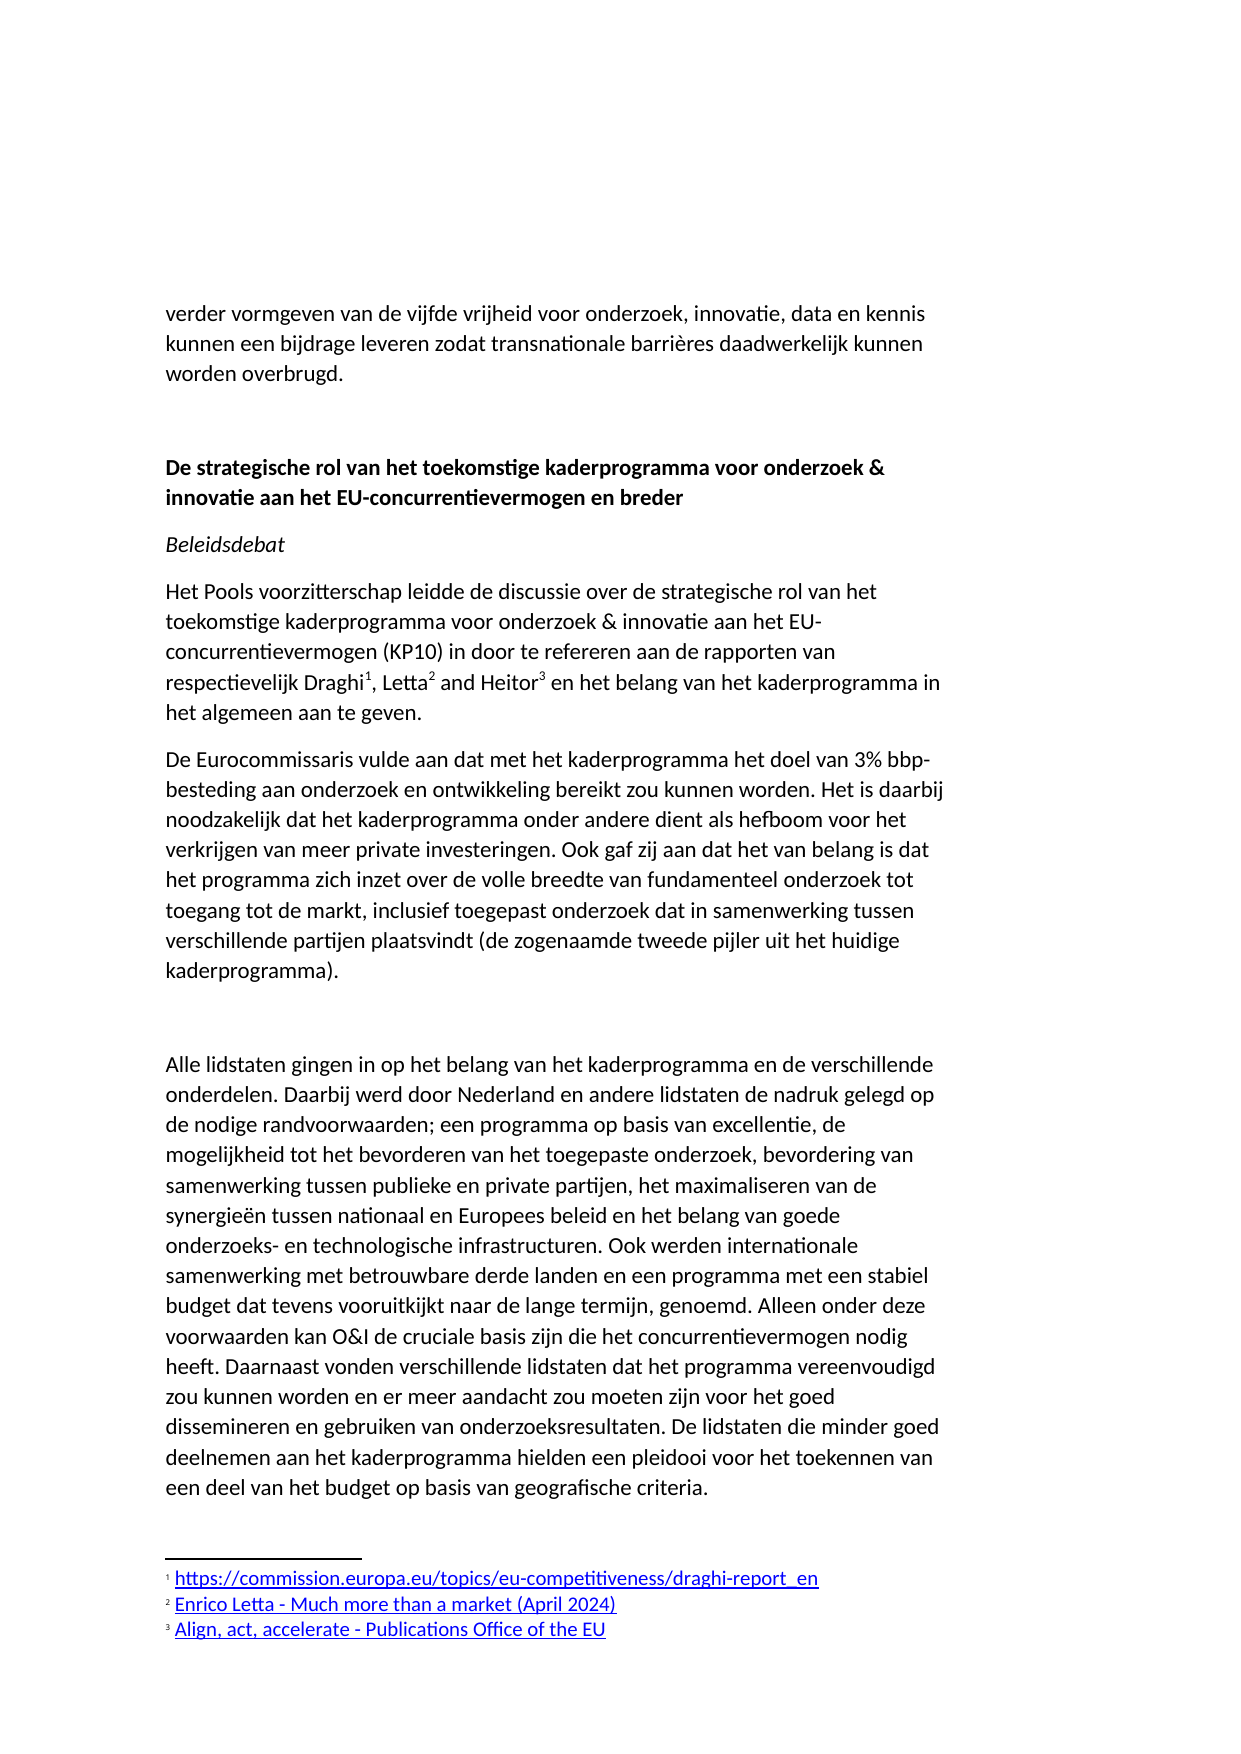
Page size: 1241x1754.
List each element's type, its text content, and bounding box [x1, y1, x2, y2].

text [165, 299, 947, 387]
text Beleidsdebat [165, 530, 947, 558]
text De Eurocommissaris vulde aan dat met het kaderprogramma het doel van 3% bbp-besteding aan onderzoek en ontwikkeling bereikt zou kunnen worden. Het is daarbij noodzakelijk dat het kaderprogramma onder andere dient als hefboom voor het verkrijgen van meer private investeringen. Ook gaf zij aan dat het van belang is dat het programma zich inzet over de volle breedte van fundamenteel onderzoek tot toegang tot de markt, inclusief toegepast onderzoek dat in samenwerking tussen verschillende partijen plaatsvindt (de zogenaamde tweede pijler uit het huidige kaderprogramma). [165, 745, 947, 984]
text Alle lidstaten gingen in op het belang van het kaderprogramma en de verschillende onderdelen. Daarbij werd door Nederland en andere lidstaten de nadruk gelegd op de nodige randvoorwaarden; een programma op basis van excellentie, de mogelijkheid tot het bevorderen van het toegepaste onderzoek, bevordering van samenwerking tussen publieke en private partijen, het maximaliseren van de synergieën tussen nationaal en Europees beleid en het belang van goede onderzoeks- en technologische infrastructuren. Ook werden internationale samenwerking met betrouwbare derde landen en een programma met een stabiel budget dat tevens vooruitkijkt naar de lange termijn, genoemd. Alleen onder deze voorwaarden kan O&I de cruciale basis zijn die het concurrentievermogen nodig heeft. Daarnaast vonden verschillende lidstaten dat het programma vereenvoudigd zou kunnen worden en er meer aandacht zou moeten zijn voor het goed dissemineren en gebruiken van onderzoeksresultaten. De lidstaten die minder goed deelnemen aan het kaderprogramma hielden een pleidooi voor het toekennen van een deel van het budget op basis van geografische criteria. [165, 1050, 947, 1501]
text Het Pools voorzitterschap leidde de discussie over de strategische rol van het toekomstige kaderprogramma voor onderzoek & innovatie aan het EU-concurrentievermogen (KP10) in door te refereren aan de rapporten van respectievelijk Draghi, Letta and Heitor en het belang van het kaderprogramma in het algemeen aan te geven. [165, 577, 947, 726]
text De strategische rol van het toekomstige kaderprogramma voor onderzoek & innovatie aan het EU-concurrentievermogen en breder [165, 453, 947, 511]
